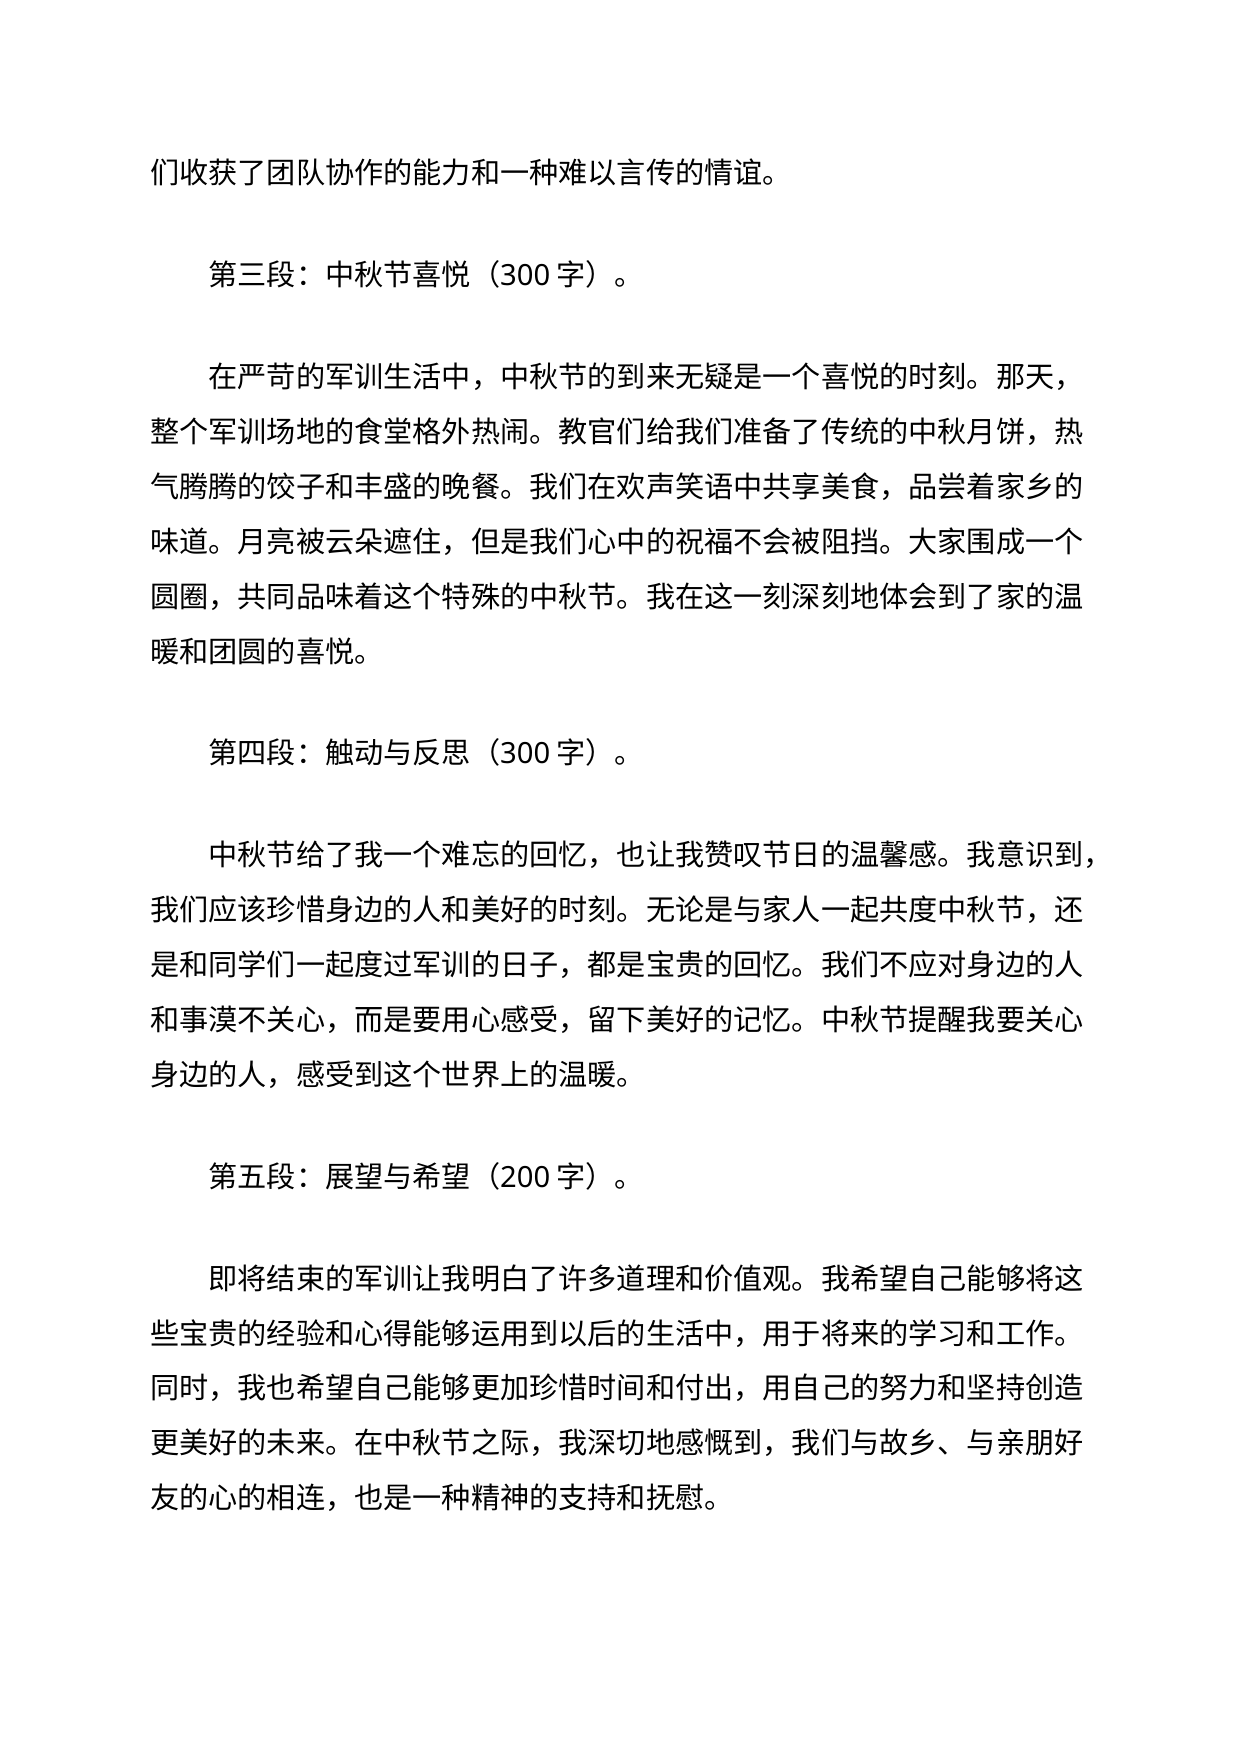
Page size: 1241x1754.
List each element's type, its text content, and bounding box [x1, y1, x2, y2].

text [150, 150, 1090, 192]
text 在严苛的军训生活中，中秋节的到来无疑是一个喜悦的时刻。那天，整个军训场地的食堂格外热闹。教官们给我们准备了传统的中秋月饼，热气腾腾的饺子和丰盛的晚餐。我们在欢声笑语中共享美食，品尝着家乡的味道。月亮被云朵遮住，但是我们心中的祝福不会被阻挡。大家围成一个圆圈，共同品味着这个特殊的中秋节。我在这一刻深刻地体会到了家的温暖和团圆的喜悦。 [150, 354, 1090, 671]
text 第五段：展望与希望（200字）。 [150, 1153, 1090, 1196]
text 中秋节给了我一个难忘的回忆，也让我赞叹节日的温馨感。我意识到，我们应该珍惜身边的人和美好的时刻。无论是与家人一起共度中秋节，还是和同学们一起度过军训的日子，都是宝贵的回忆。我们不应对身边的人和事漠不关心，而是要用心感受，留下美好的记忆。中秋节提醒我要关心身边的人，感受到这个世界上的温暖。 [150, 832, 1090, 1094]
text 即将结束的军训让我明白了许多道理和价值观。我希望自己能够将这些宝贵的经验和心得能够运用到以后的生活中，用于将来的学习和工作。同时，我也希望自己能够更加珍惜时间和付出，用自己的努力和坚持创造更美好的未来。在中秋节之际，我深切地感慨到，我们与故乡、与亲朋好友的心的相连，也是一种精神的支持和抚慰。 [150, 1255, 1090, 1517]
text 第四段：触动与反思（300字）。 [150, 730, 1090, 772]
text 第三段：中秋节喜悦（300字）。 [150, 252, 1090, 294]
